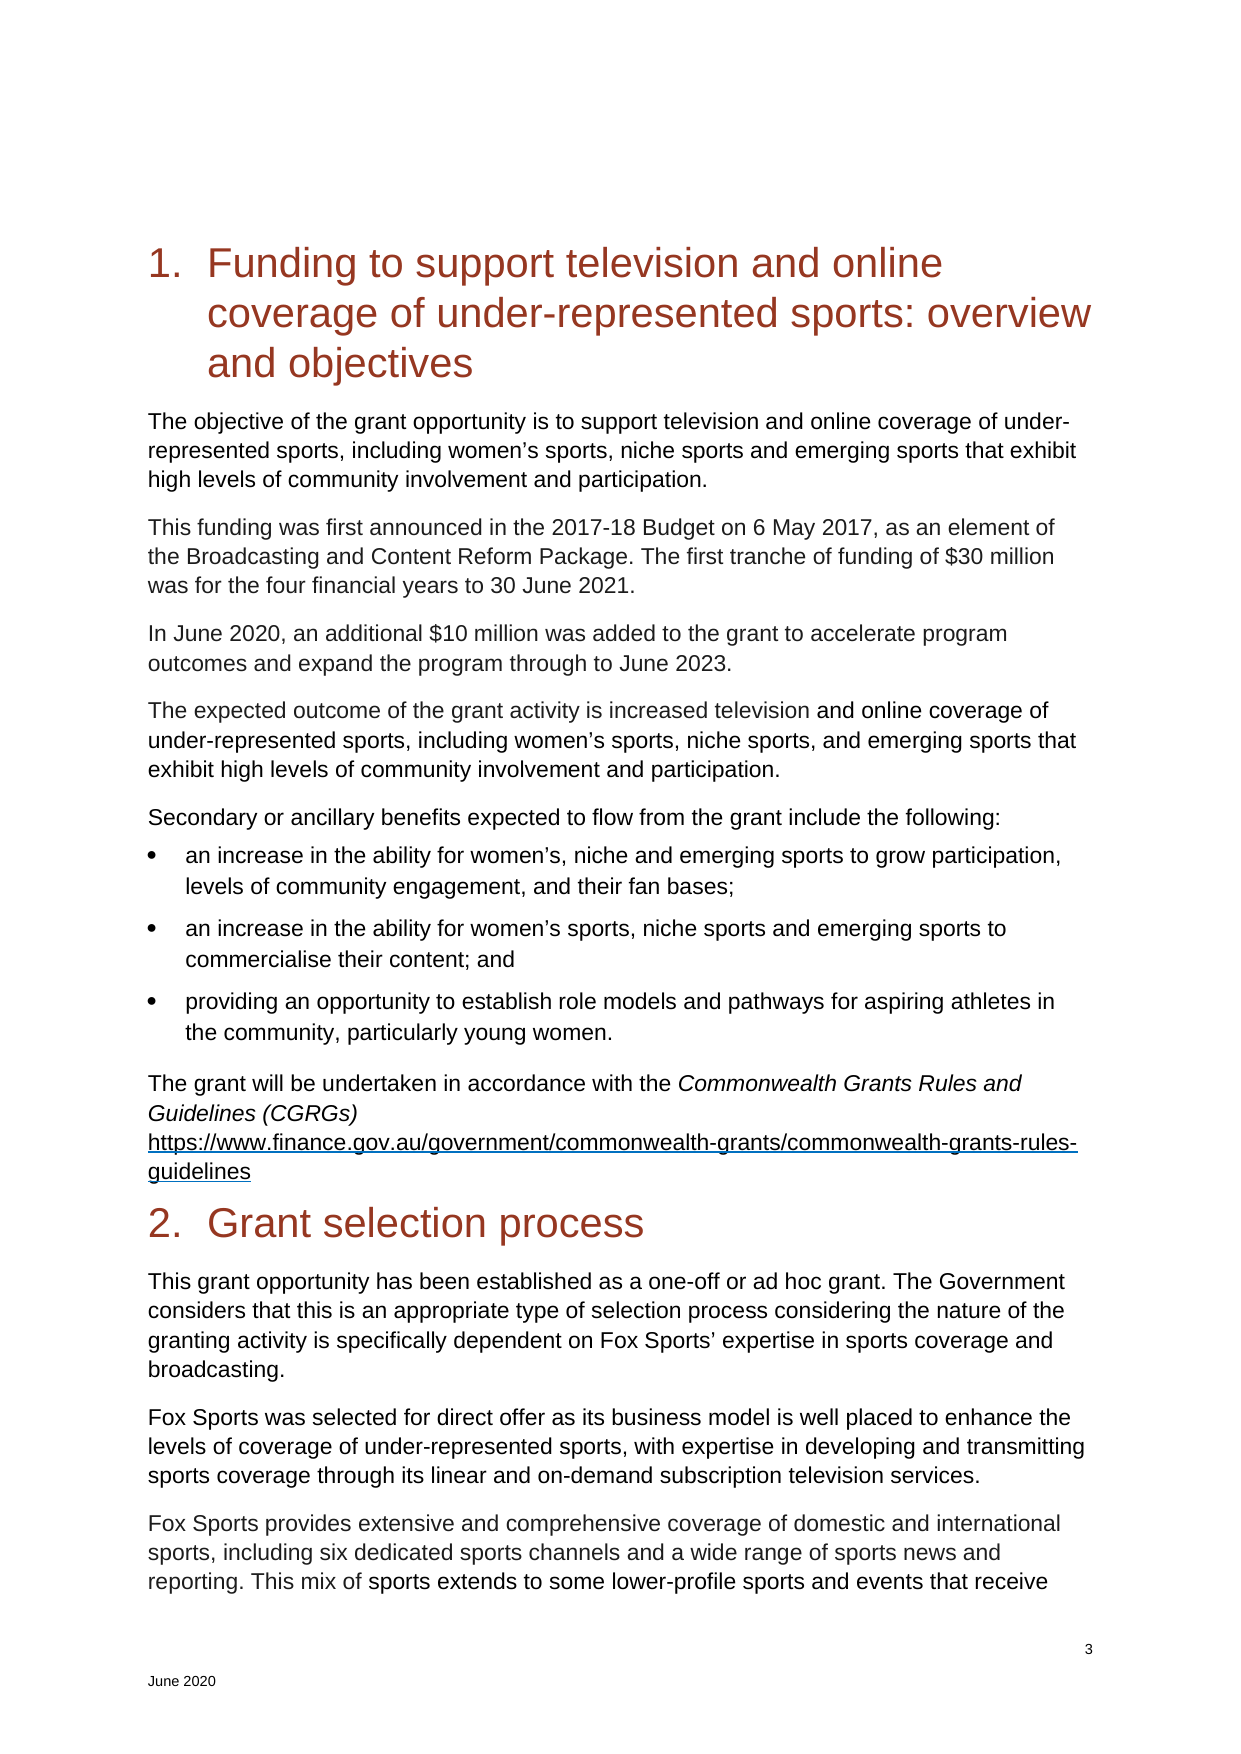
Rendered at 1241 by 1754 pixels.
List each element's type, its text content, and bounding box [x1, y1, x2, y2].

subtitle Grant selection process [148, 1197, 1092, 1247]
text This funding was first announced in the 2017-18 Budget on 6 May 2017, as an element of the Broadcasting and Content Reform Package. The first tranche of funding of $30 million was for the four financial years to 30 June 2021. [148, 511, 1092, 599]
text In June 2020, an additional $10 million was added to the grant to accelerate program outcomes and expand the program through to June 2023. [148, 617, 1092, 676]
text This grant opportunity has been established as a one-off or ad hoc grant. The Government considers that this is an appropriate type of selection process considering the nature of the granting activity is specifically dependent on Fox Sports’ expertise in sports coverage and broadcasting. [148, 1265, 1092, 1382]
subtitle Funding to support television and online coverage of under-represented sports: overview and objectives [148, 236, 1092, 386]
text The objective of the grant opportunity is to support television and online coverage of under-represented sports, including women’s sports, niche sports and emerging sports that exhibit high levels of community involvement and participation. [148, 405, 1092, 492]
list providing an opportunity to establish role models and pathways for aspiring athletes in the community, particularly young women. [148, 988, 1092, 1045]
text Fox Sports was selected for direct offer as its business model is well placed to enhance the levels of coverage of under-represented sports, with expertise in developing and transmitting sports coverage through its linear and on-demand subscription television services. [148, 1401, 1092, 1488]
list an increase in the ability for women’s sports, niche sports and emerging sports to commercialise their content; and [148, 915, 1092, 972]
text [148, 1507, 1092, 1594]
text Secondary or ancillary benefits expected to flow from the grant include the following: [148, 801, 1092, 830]
text The expected outcome of the grant activity is increased television and online coverage of under-represented sports, including women’s sports, niche sports, and emerging sports that exhibit high levels of community involvement and participation. [148, 694, 1092, 782]
text The grant will be undertaken in accordance with the Commonwealth Grants Rules and Guidelines (CGRGs) https://www.finance.gov.au/government/commonwealth-grants/commonwealth-grants-rules-guidelines [148, 1067, 1092, 1184]
list an increase in the ability for women’s, niche and emerging sports to grow participation, levels of community engagement, and their fan bases; [148, 842, 1092, 899]
